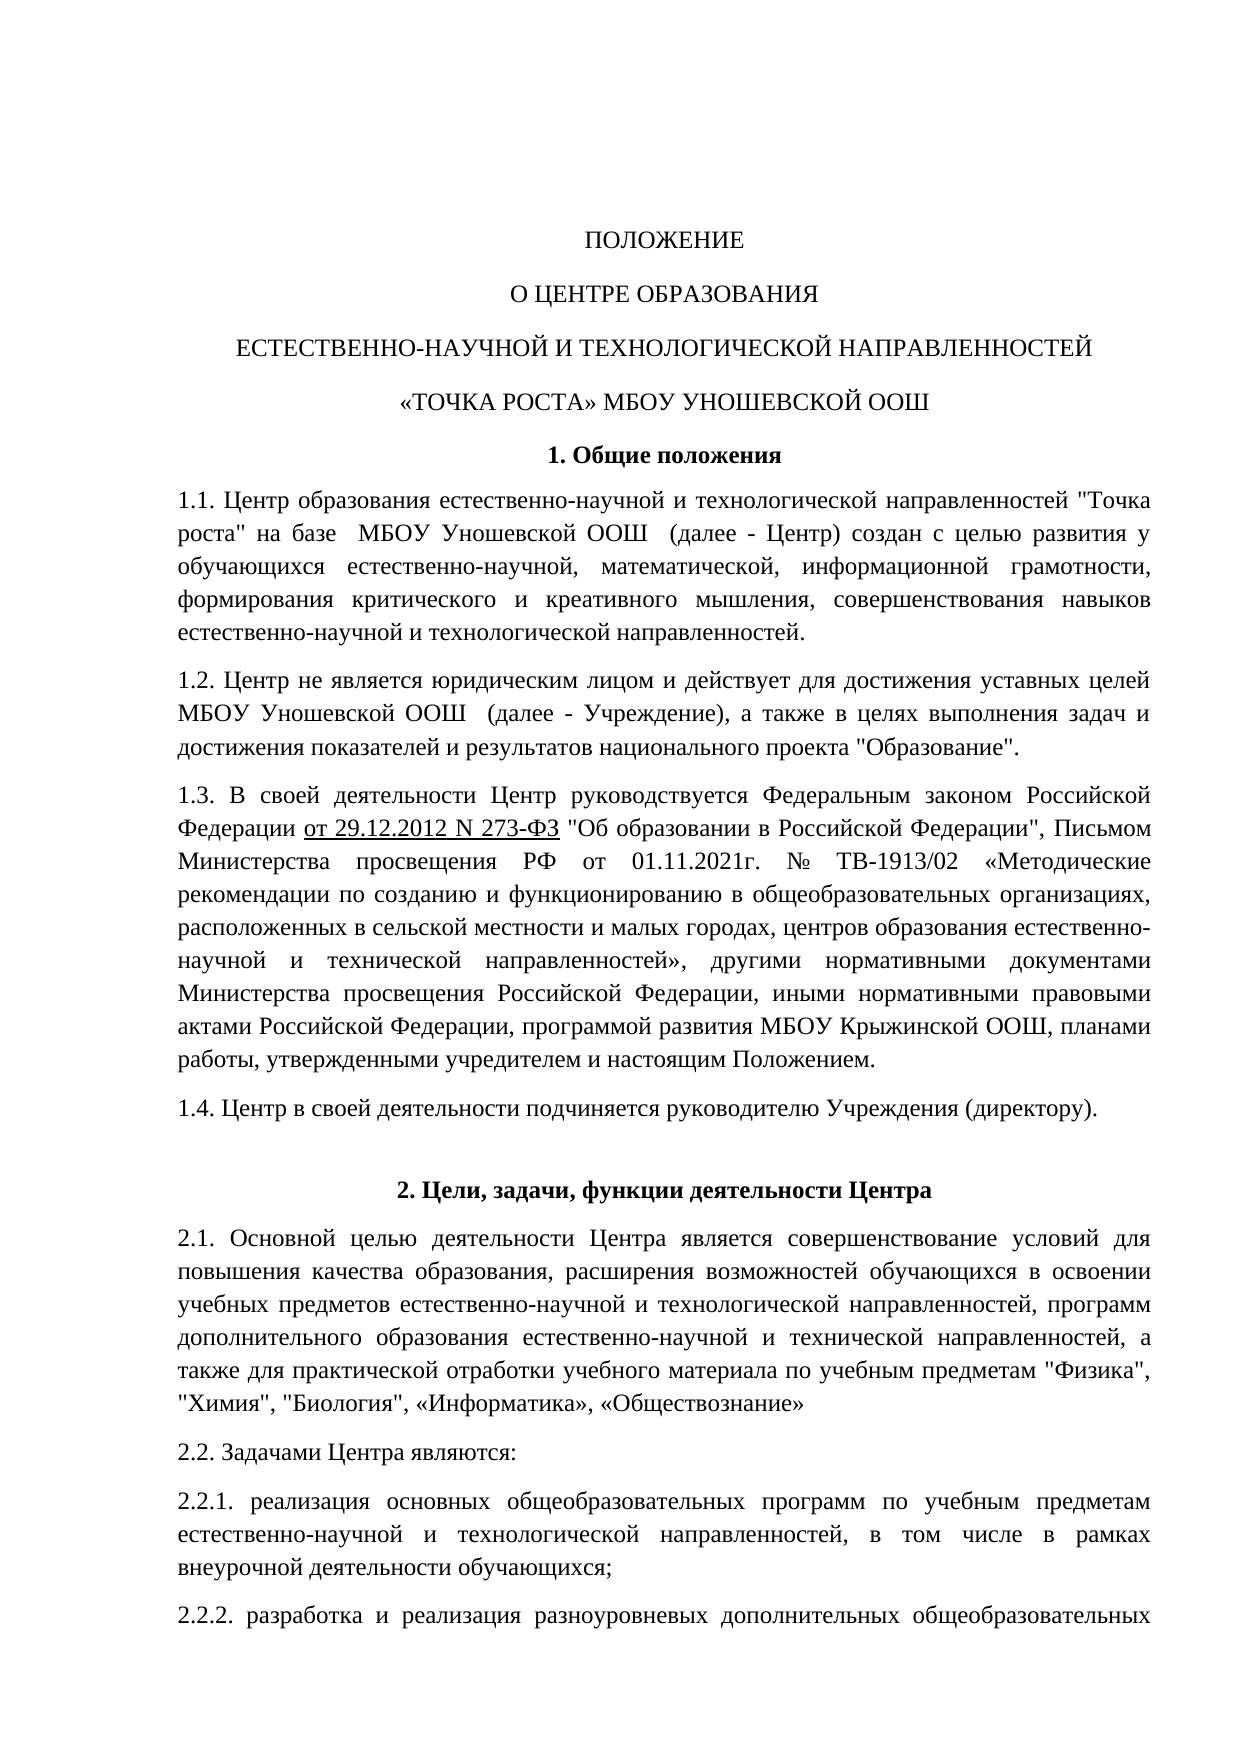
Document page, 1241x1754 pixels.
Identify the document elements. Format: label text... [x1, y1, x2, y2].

text 1.2. Центр не является юридическим лицом и действует для достижения уставных целей МБОУ Уношевской ООШ (далее - Учреждение), а также в целях выполнения задач и достижения показателей и результатов национального проекта "Образование". [177, 666, 1152, 760]
text 2.2.1. реализация основных общеобразовательных программ по учебным предметам естественно-научной и технологической направленностей, в том числе в рамках внеурочной деятельности обучающихся; [177, 1486, 1152, 1581]
text 2. Цели, задачи, функции деятельности Центра [177, 1175, 1152, 1203]
text ПОЛОЖЕНИЕ [177, 225, 1152, 254]
text 1. Общие положения [177, 440, 1152, 469]
text 2.1. Основной целью деятельности Центра является совершенствование условий для повышения качества образования, расширения возможностей обучающихся в освоении учебных предметов естественно-научной и технологической направленностей, программ дополнительного образования естественно-научной и технической направленностей, а также для практической отработки учебного материала по учебным предметам "Физика", "Химия", "Биология", «Информатика», «Обществознание» [177, 1223, 1152, 1417]
text «ТОЧКА РОСТА» МБОУ УНОШЕВСКОЙ ООШ [177, 387, 1152, 415]
text О ЦЕНТРЕ ОБРАЗОВАНИЯ [177, 279, 1152, 308]
text 1.1. Центр образования естественно-научной и технологической направленностей "Точка роста" на базе МБОУ Уношевской ООШ (далее - Центр) создан с целью развития у обучающихся естественно-научной, математической, информационной грамотности, формирования критического и креативного мышления, совершенствования навыков естественно-научной и технологической направленностей. [177, 485, 1152, 646]
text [177, 1600, 1152, 1629]
text 1.4. Центр в своей деятельности подчиняется руководителю Учреждения (директору). [177, 1093, 1152, 1122]
text 2.2. Задачами Центра являются: [177, 1437, 1152, 1466]
text 1.3. В своей деятельности Центр руководствуется Федеральным законом Российской Федерации от 29.12.2012 N 273-ФЗ "Об образовании в Российской Федерации", Письмом Министерства просвещения РФ от 01.11.2021г. № ТВ-1913/02 «Методические рекомендации по созданию и функционированию в общеобразовательных организациях, расположенных в сельской местности и малых городах, центров образования естественно-научной и технической направленностей», другими нормативными документами Министерства просвещения Российской Федерации, иными нормативными правовыми актами Российской Федерации, программой развития МБОУ Крыжинской ООШ, планами работы, утвержденными учредителем и настоящим Положением. [177, 780, 1152, 1073]
text ЕСТЕСТВЕННО-НАУЧНОЙ И ТЕХНОЛОГИЧЕСКОЙ НАПРАВЛЕННОСТЕЙ [177, 333, 1152, 361]
